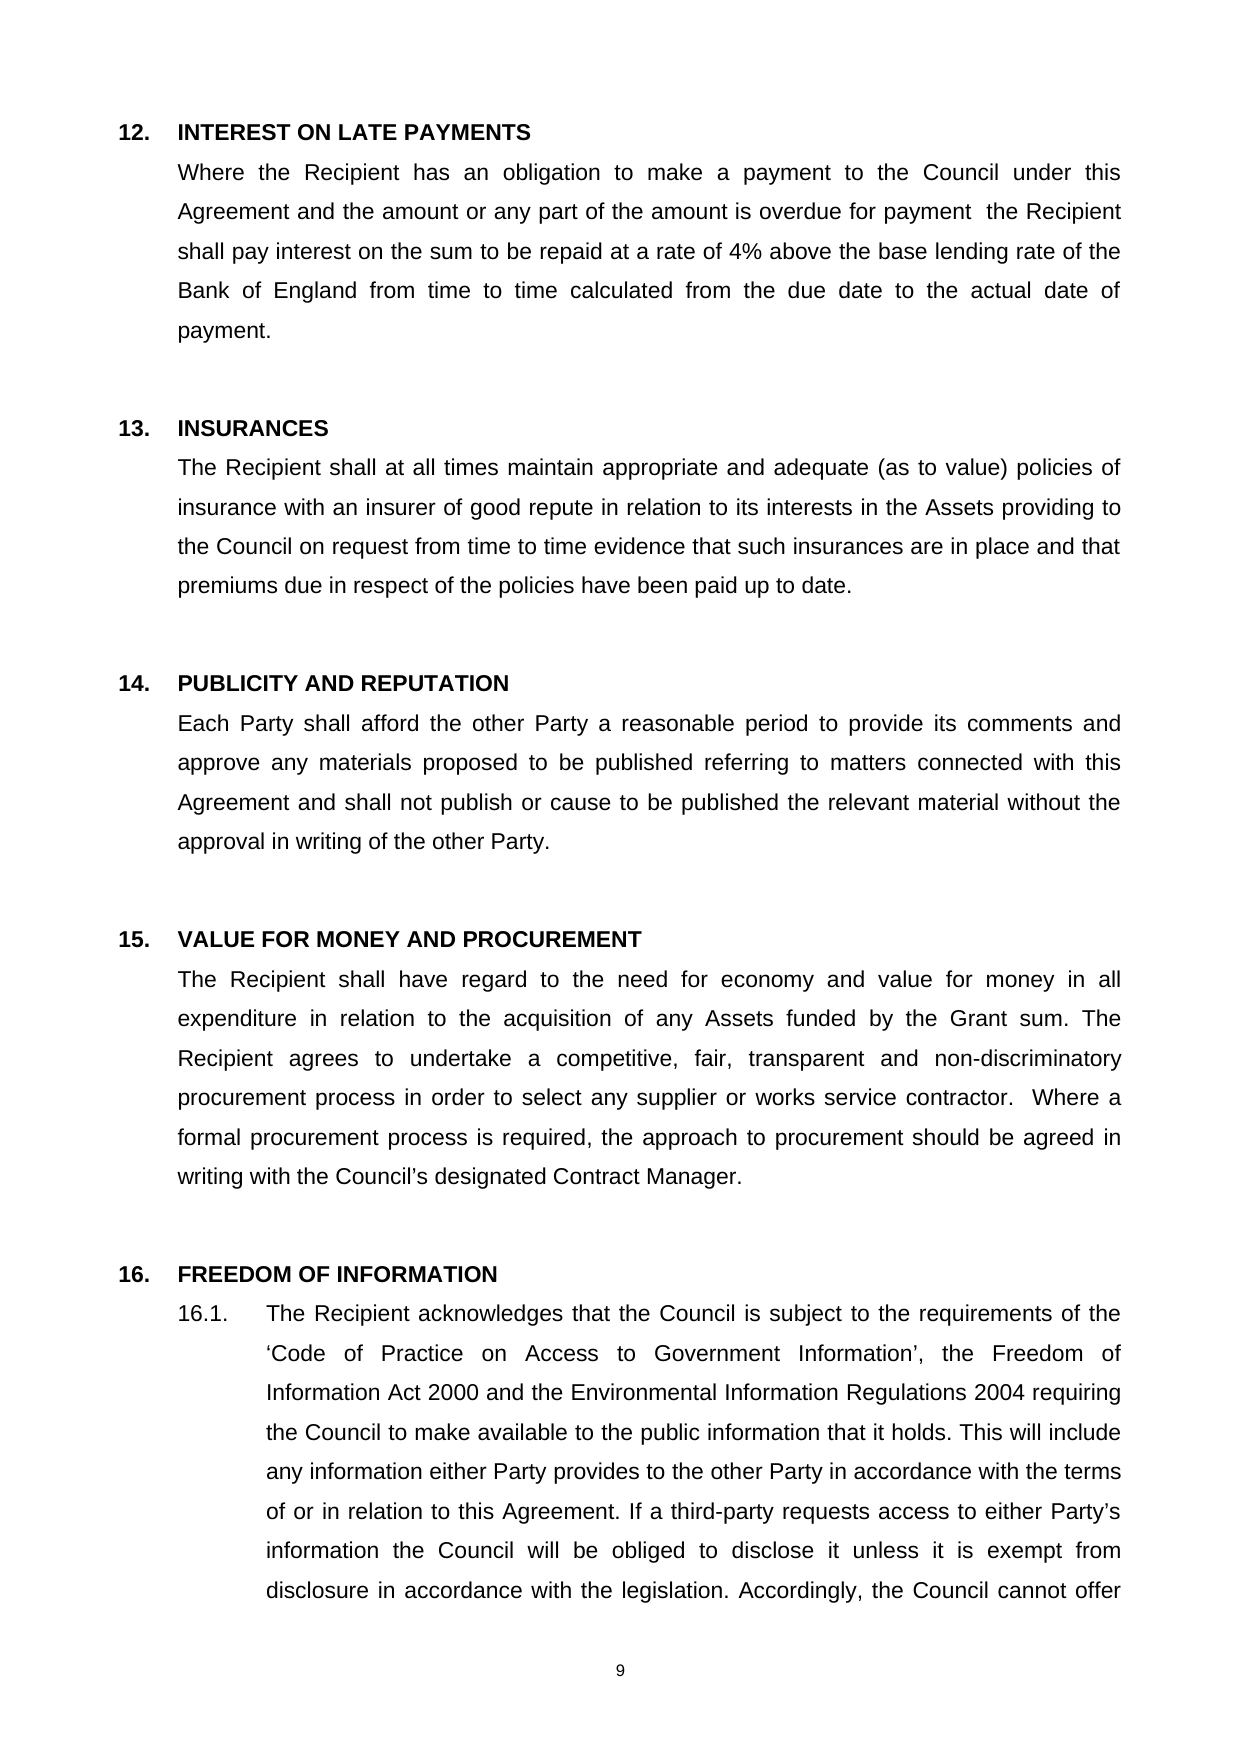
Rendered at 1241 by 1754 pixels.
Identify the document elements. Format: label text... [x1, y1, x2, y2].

text Each Party shall afford the other Party a reasonable period to provide its comments and approve any materials proposed to be published referring to matters connected with this Agreement and shall not publish or cause to be published the relevant material without the approval in writing of the other Party. [177, 710, 1122, 854]
text The Recipient shall at all times maintain appropriate and adequate (as to value) policies of insurance with an insurer of good repute in relation to its interests in the Assets providing to the Council on request from time to time evidence that such insurances are in place and that premiums due in respect of the policies have been paid up to date. [177, 454, 1122, 599]
text Insurances [118, 414, 1122, 441]
text VALUE FOR MONEY AND PROCUREMENT [118, 926, 1122, 952]
text interest on late payments [118, 119, 1122, 146]
text The Recipient shall have regard to the need for economy and value for money in all expenditure in relation to the acquisition of any Assets funded by the Grant sum. The Recipient agrees to undertake a competitive, fair, transparent and non-discriminatory procurement process in order to select any supplier or works service contractor. Where a formal procurement process is required, the approach to procurement should be agreed in writing with the Council’s designated Contract Manager. [177, 966, 1122, 1189]
text FREEDOM OF INFORMATION [118, 1261, 1122, 1287]
text PUBLICITY AND REPUTATION [118, 670, 1122, 697]
text Where the Recipient has an obligation to make a payment to the Council under this Agreement and the amount or any part of the amount is overdue for payment the Recipient shall pay interest on the sum to be repaid at a rate of 4% above the base lending rate of the Bank of England from time to time calculated from the due date to the actual date of payment. [177, 159, 1122, 343]
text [177, 1300, 1122, 1603]
